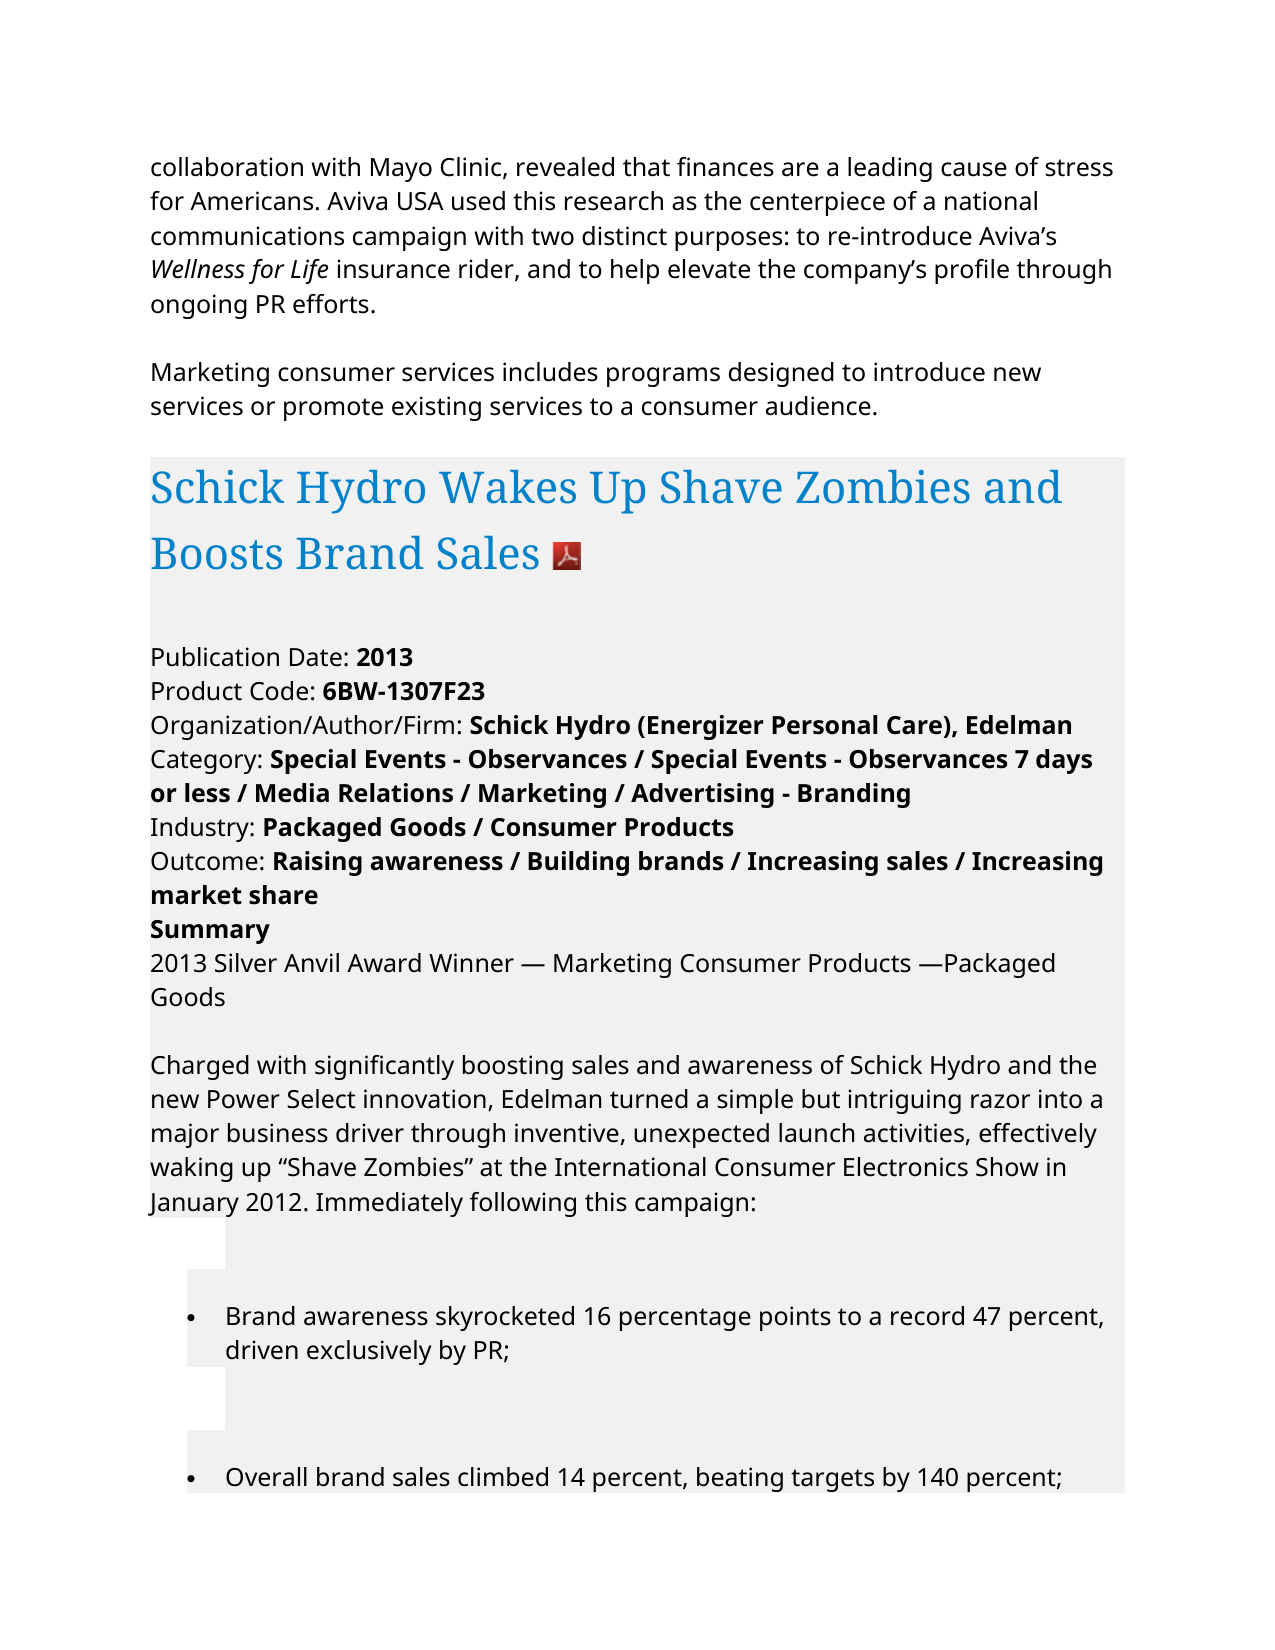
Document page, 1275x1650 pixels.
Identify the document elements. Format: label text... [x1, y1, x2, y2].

text Publication Date: 2013 Product Code: 6BW-1307F23 Organization/Author/Firm: Schick Hydro (Energizer Personal Care), Edelman Category: Special Events - Observances / Special Events - Observances 7 days or less / Media Relations / Marketing / Advertising - Branding Industry: Packaged Goods / Consumer Products Outcome: Raising awareness / Building brands / Increasing sales / Increasing market share [150, 639, 1125, 912]
text Summary [150, 912, 1125, 946]
list Brand awareness skyrocketed 16 percentage points to a record 47 percent, driven exclusively by PR; [187, 1299, 1125, 1367]
text Schick Hydro Wakes Up Shave Zombies and Boosts Brand Sales [150, 457, 1125, 582]
list Overall brand sales climbed 14 percent, beating targets by 140 percent; [187, 1459, 1125, 1493]
picture [552, 542, 581, 570]
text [150, 150, 1125, 422]
text 2013 Silver Anvil Award Winner — Marketing Consumer Products —Packaged Goods Charged with significantly boosting sales and awareness of Schick Hydro and the new Power Select innovation, Edelman turned a simple but intriguing razor into a major business driver through inventive, unexpected launch activities, effectively waking up “Shave Zombies” at the International Consumer Electronics Show in January 2012. Immediately following this campaign: [150, 946, 1125, 1218]
